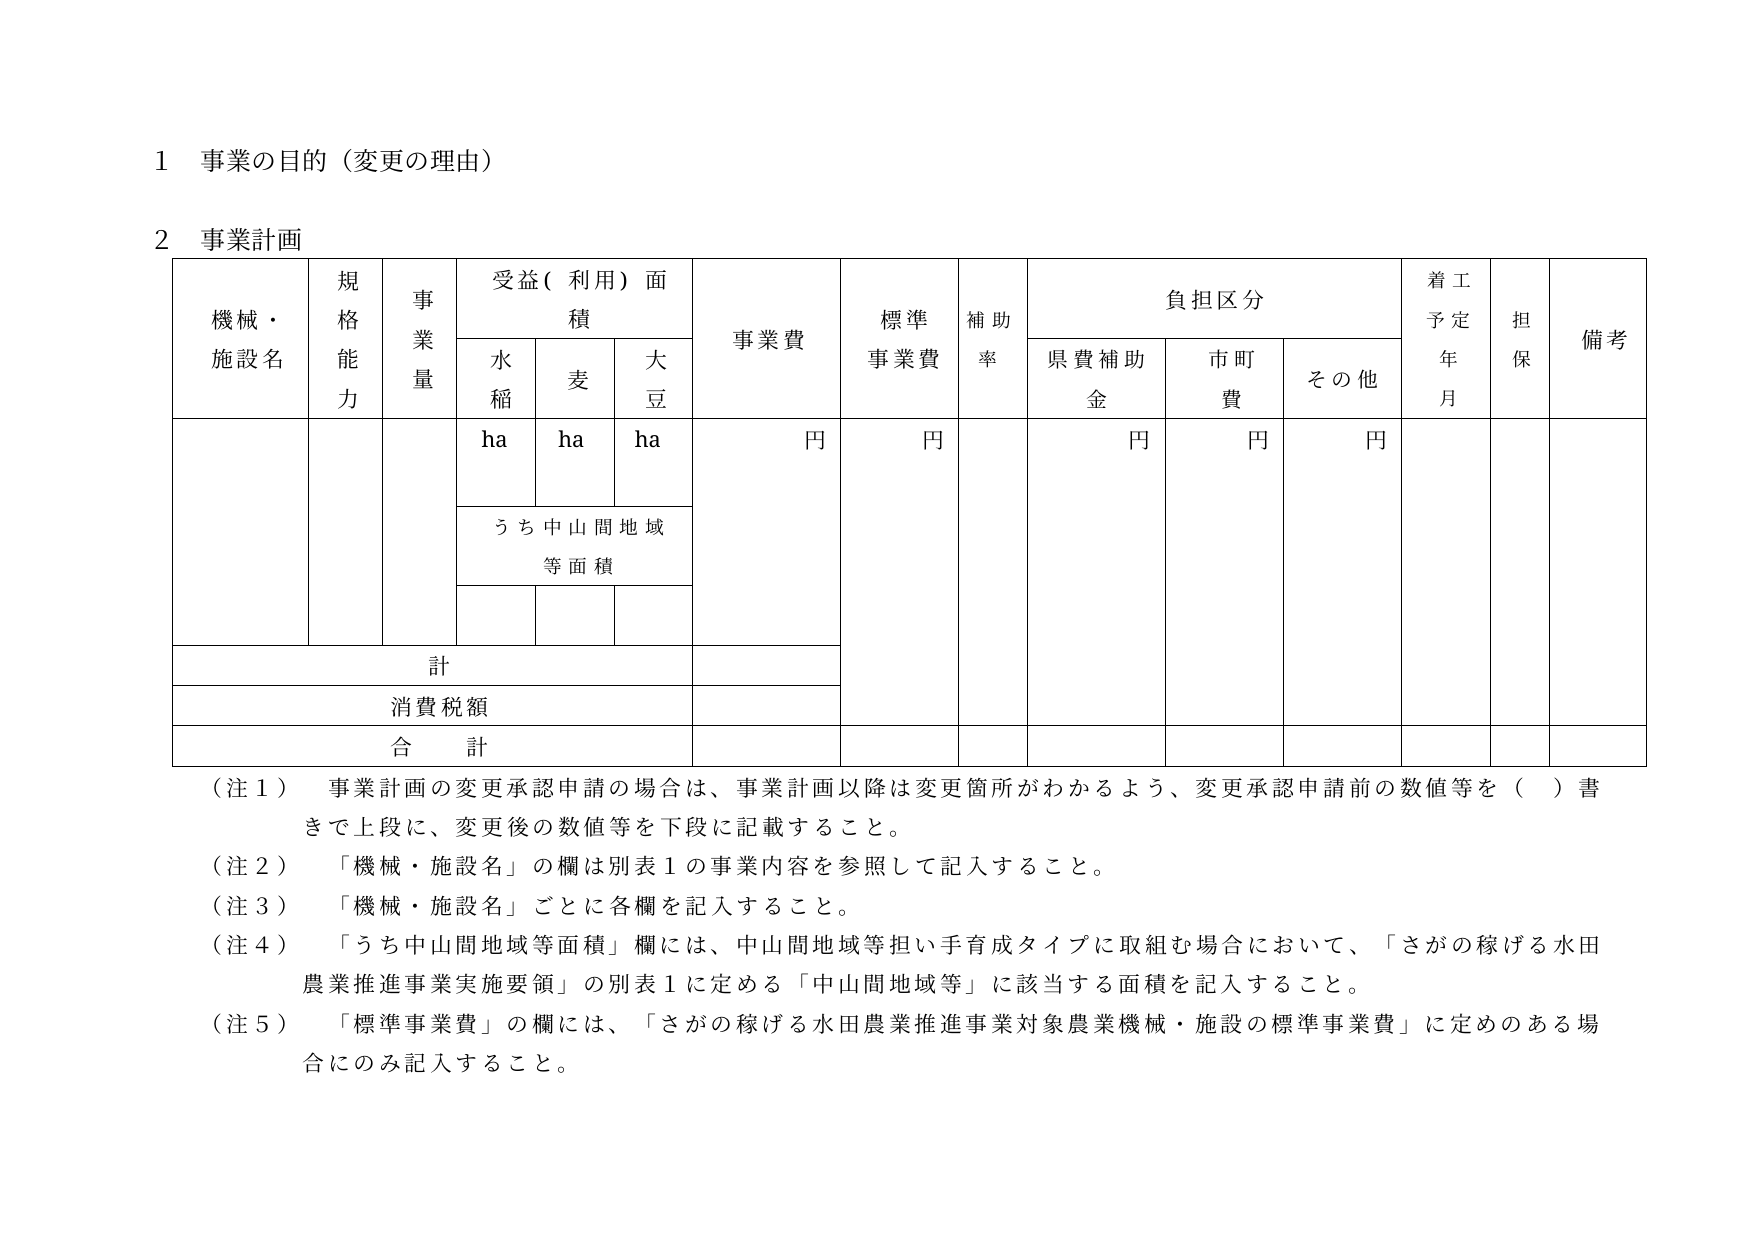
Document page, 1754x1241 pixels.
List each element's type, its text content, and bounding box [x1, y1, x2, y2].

table_cell [1028, 458, 1165, 725]
table_cell [383, 458, 456, 644]
table_cell 県費補助金 [1028, 339, 1165, 418]
table_cell [1491, 458, 1549, 725]
table_cell [1550, 458, 1646, 725]
table_cell [173, 419, 308, 458]
table_cell ha [536, 419, 614, 458]
table_cell [1284, 458, 1401, 725]
table_cell [173, 458, 308, 644]
table_cell 合 計 [173, 726, 692, 766]
table_header 担保 [1491, 259, 1549, 418]
table_header 補助 率 [959, 259, 1027, 418]
text （注４） 「うち中山間地域等面積」欄には、中山間地域等担い手育成タイプに取組む場合において、「さがの稼げる水田農業推進事業実施要領」の別表１に定める「中山間地域等」に該当する面積を記入すること。 [175, 924, 1604, 1003]
table_header 受益(利用)面積 [457, 259, 692, 338]
table_cell 円 [693, 419, 840, 458]
table_cell [959, 726, 1027, 766]
table_cell 水稲 [457, 339, 535, 418]
table_cell [1550, 726, 1646, 766]
table_cell [309, 458, 382, 644]
table_header 備考 [1550, 259, 1646, 418]
table_cell [1402, 419, 1490, 458]
table_header 着工予定 年 月 [1402, 259, 1490, 418]
table_cell [536, 586, 614, 644]
text （注５） 「標準事業費」の欄には、「さがの稼げる水田農業推進事業対象農業機械・施設の標準事業費」に定めのある場合にのみ記入すること。 [175, 1003, 1604, 1082]
table_cell [615, 458, 692, 506]
table_cell [457, 458, 535, 506]
table_header 標準 事業費 [841, 259, 958, 418]
table_cell [1402, 726, 1490, 766]
table_cell [536, 458, 614, 506]
table_cell [693, 458, 840, 644]
table_cell [959, 419, 1027, 458]
table_cell [1028, 726, 1165, 766]
table_cell [1284, 726, 1401, 766]
table_cell [615, 586, 692, 644]
table_cell [1491, 419, 1549, 458]
table_cell 大豆 [615, 339, 692, 418]
table_cell [1491, 726, 1549, 766]
table_cell [1550, 419, 1646, 458]
table_cell [693, 646, 840, 685]
text （注１） 事業計画の変更承認申請の場合は、事業計画以降は変更箇所がわかるよう、変更承認申請前の数値等を（ ）書きで上段に、変更後の数値等を下段に記載すること。 [175, 767, 1604, 846]
text １ 事業の目的（変更の理由） [149, 140, 1604, 179]
table_cell 計 [173, 646, 692, 685]
table_header 機械・ 施設名 [173, 259, 308, 418]
table_header 事業費 [693, 259, 840, 418]
table_cell ha [457, 419, 535, 458]
table_cell 市町費 [1166, 339, 1283, 418]
table_cell [1402, 458, 1490, 725]
table_cell ha [615, 419, 692, 458]
table_cell [383, 419, 456, 458]
table_header 規格 能力 [309, 259, 382, 418]
table_cell 円 [1166, 419, 1283, 458]
table_cell [457, 586, 535, 644]
table_cell その他 [1284, 339, 1401, 418]
table_cell 円 [1028, 419, 1165, 458]
table_cell [309, 419, 382, 458]
table_cell 円 [841, 419, 958, 458]
table_cell [959, 458, 1027, 725]
table_cell [1166, 726, 1283, 766]
table_cell うち中山間地域等面積 [457, 507, 692, 585]
text （注３） 「機械・施設名」ごとに各欄を記入すること。 [175, 885, 1604, 924]
table_cell [841, 458, 958, 725]
text （注２） 「機械・施設名」の欄は別表１の事業内容を参照して記入すること。 [175, 846, 1604, 885]
table_cell 消費税額 [173, 686, 692, 725]
table_header 事業 量 [383, 259, 456, 418]
table_cell 麦 [536, 339, 614, 418]
table_cell [841, 726, 958, 766]
table_cell [1166, 458, 1283, 725]
text ２ 事業計画 [149, 219, 1604, 258]
table_header 負担区分 [1028, 259, 1401, 338]
table_cell 円 [1284, 419, 1401, 458]
table_cell [693, 726, 840, 766]
table_cell [693, 686, 840, 725]
